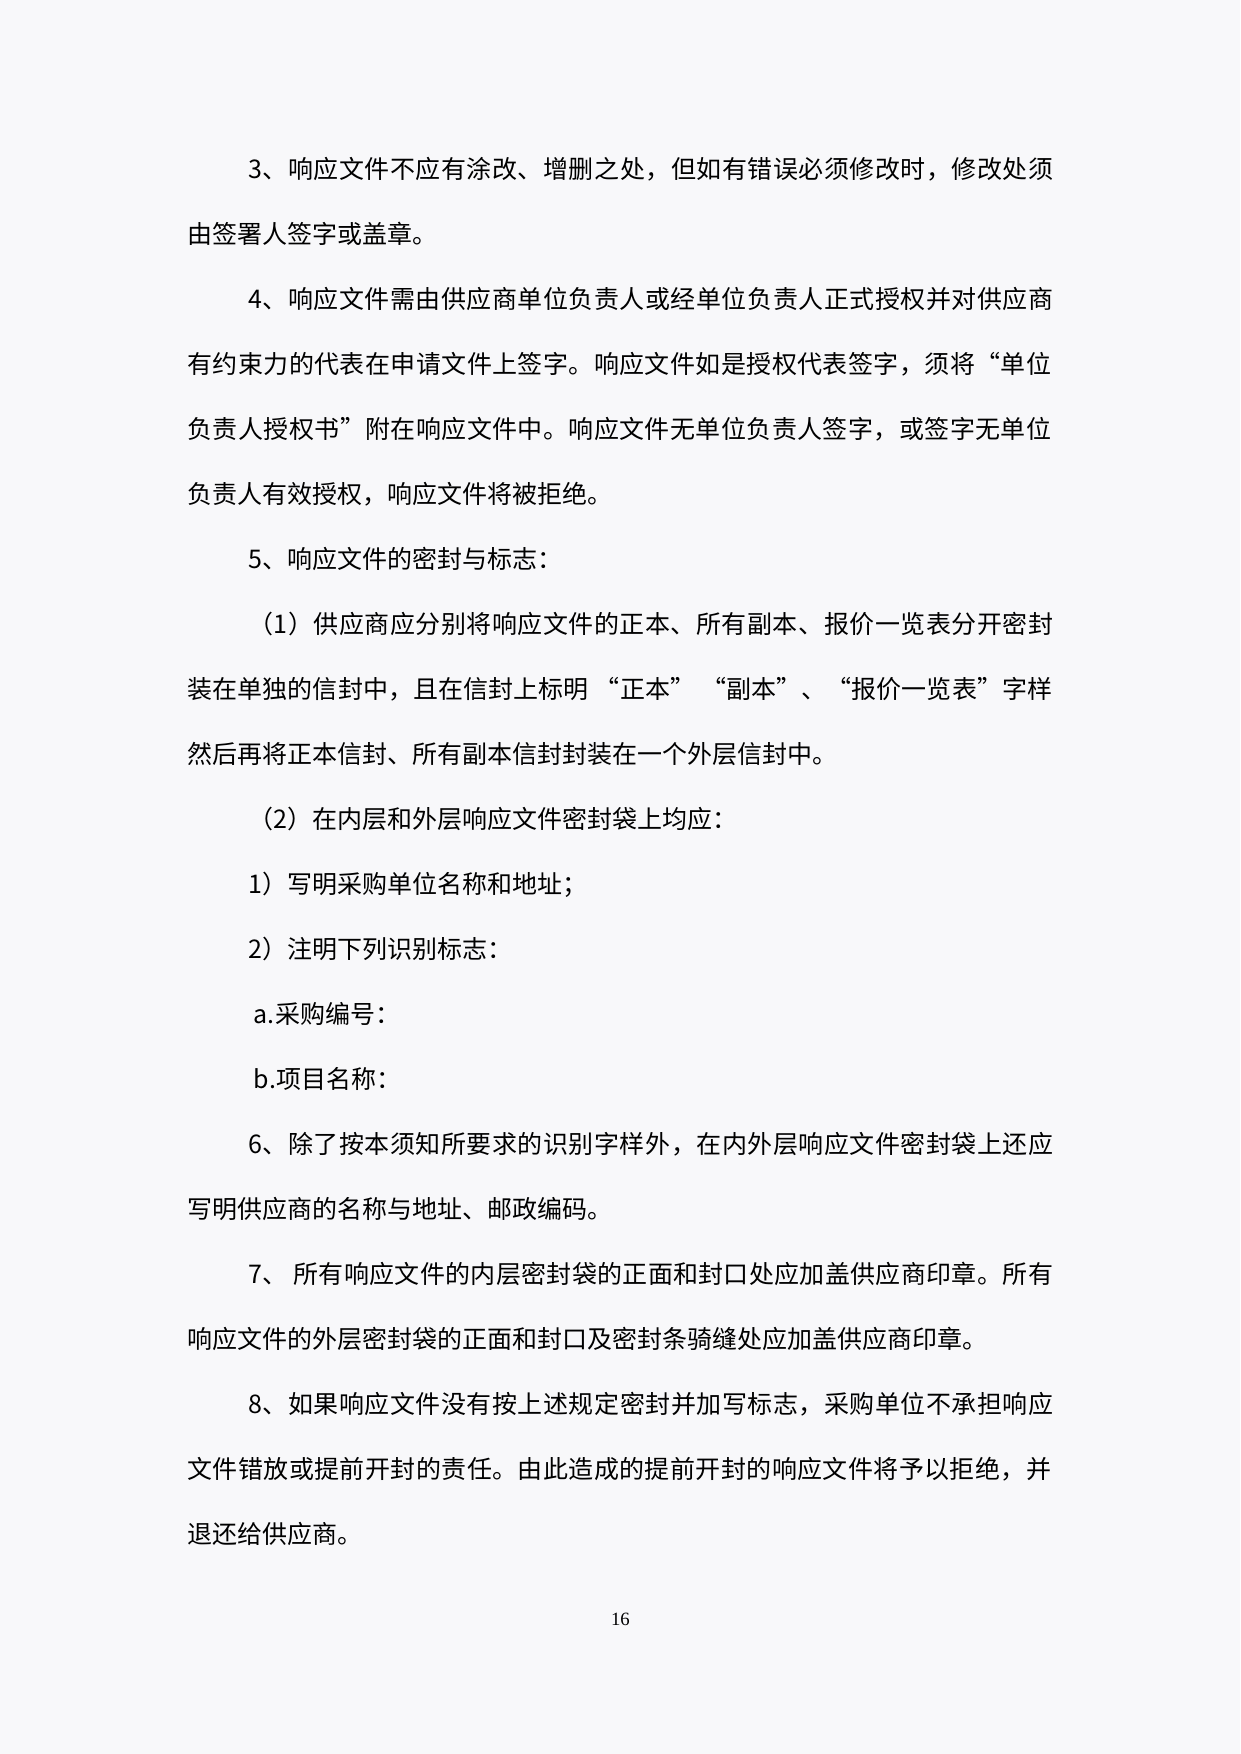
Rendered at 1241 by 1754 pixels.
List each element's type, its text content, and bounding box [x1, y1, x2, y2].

text 2）注明下列识别标志： [187, 915, 1053, 980]
text a.采购编号： [187, 980, 1053, 1045]
text 3、响应文件不应有涂改、增删之处，但如有错误必须修改时，修改处须由签署人签字或盖章。 [187, 135, 1053, 265]
text 8、如果响应文件没有按上述规定密封并加写标志，采购单位不承担响应文件错放或提前开封的责任。由此造成的提前开封的响应文件将予以拒绝，并退还给供应商。 [187, 1370, 1053, 1565]
text b.项目名称： [187, 1045, 1053, 1110]
text （1）供应商应分别将响应文件的正本、所有副本、报价一览表分开密封装在单独的信封中，且在信封上标明 “正本” “副本”、“报价一览表”字样。然后再将正本信封、所有副本信封封装在一个外层信封中。 [187, 590, 1053, 785]
text 4、响应文件需由供应商单位负责人或经单位负责人正式授权并对供应商有约束力的代表在申请文件上签字。响应文件如是授权代表签字，须将“单位负责人授权书”附在响应文件中。响应文件无单位负责人签字，或签字无单位负责人有效授权，响应文件将被拒绝。 [187, 265, 1053, 525]
text 6、除了按本须知所要求的识别字样外，在内外层响应文件密封袋上还应写明供应商的名称与地址、邮政编码。 [187, 1110, 1053, 1240]
text 1）写明采购单位名称和地址； [187, 850, 1053, 915]
text 7、 所有响应文件的内层密封袋的正面和封口处应加盖供应商印章。所有响应文件的外层密封袋的正面和封口及密封条骑缝处应加盖供应商印章。 [187, 1240, 1053, 1370]
text （2）在内层和外层响应文件密封袋上均应： [187, 785, 1053, 850]
text 5、响应文件的密封与标志： [187, 525, 1053, 590]
